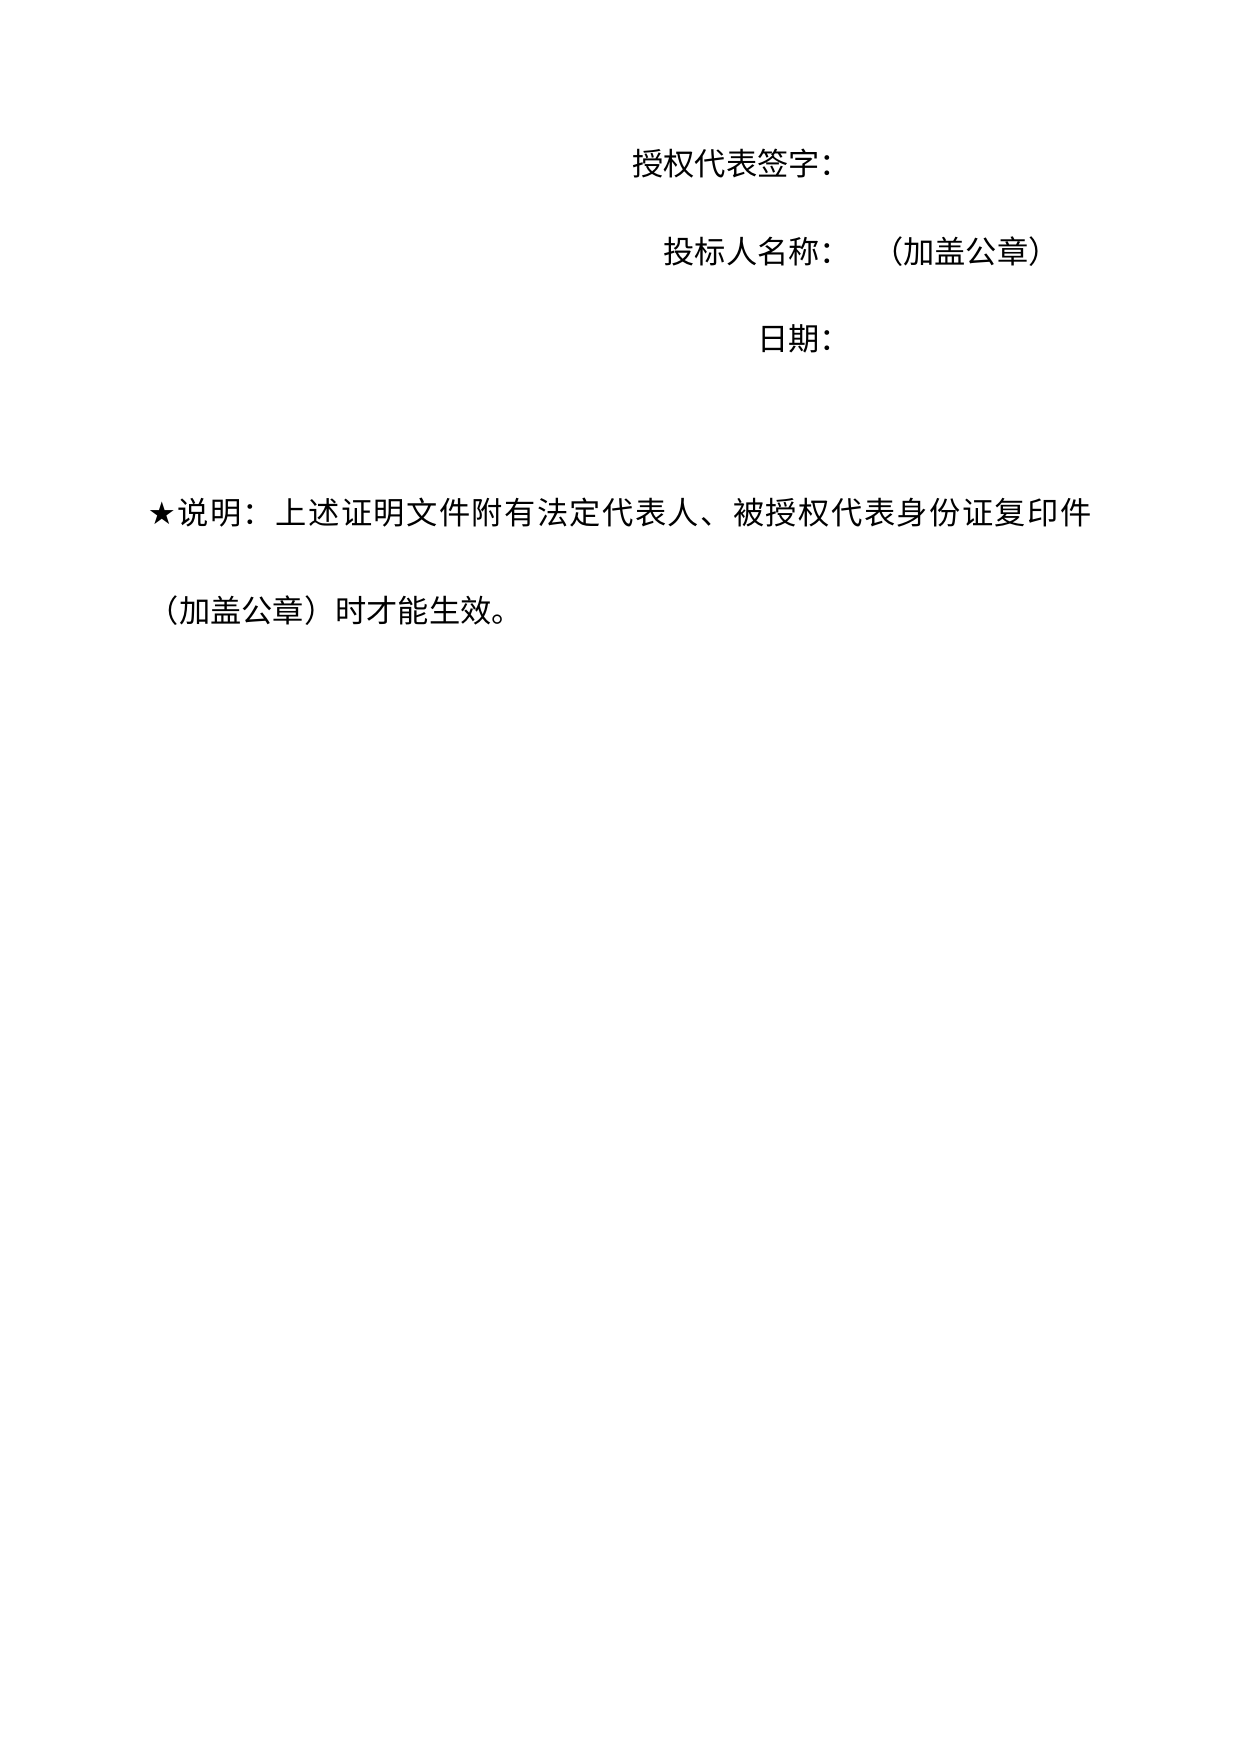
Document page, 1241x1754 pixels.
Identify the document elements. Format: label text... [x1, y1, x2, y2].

text 授权代表签字： [148, 129, 1092, 194]
text 日期： [148, 305, 1092, 370]
text ★说明：上述证明文件附有法定代表人、被授权代表身份证复印件（加盖公章）时才能生效。 [148, 478, 1092, 641]
text 投标人名称： （加盖公章） [148, 217, 1092, 282]
